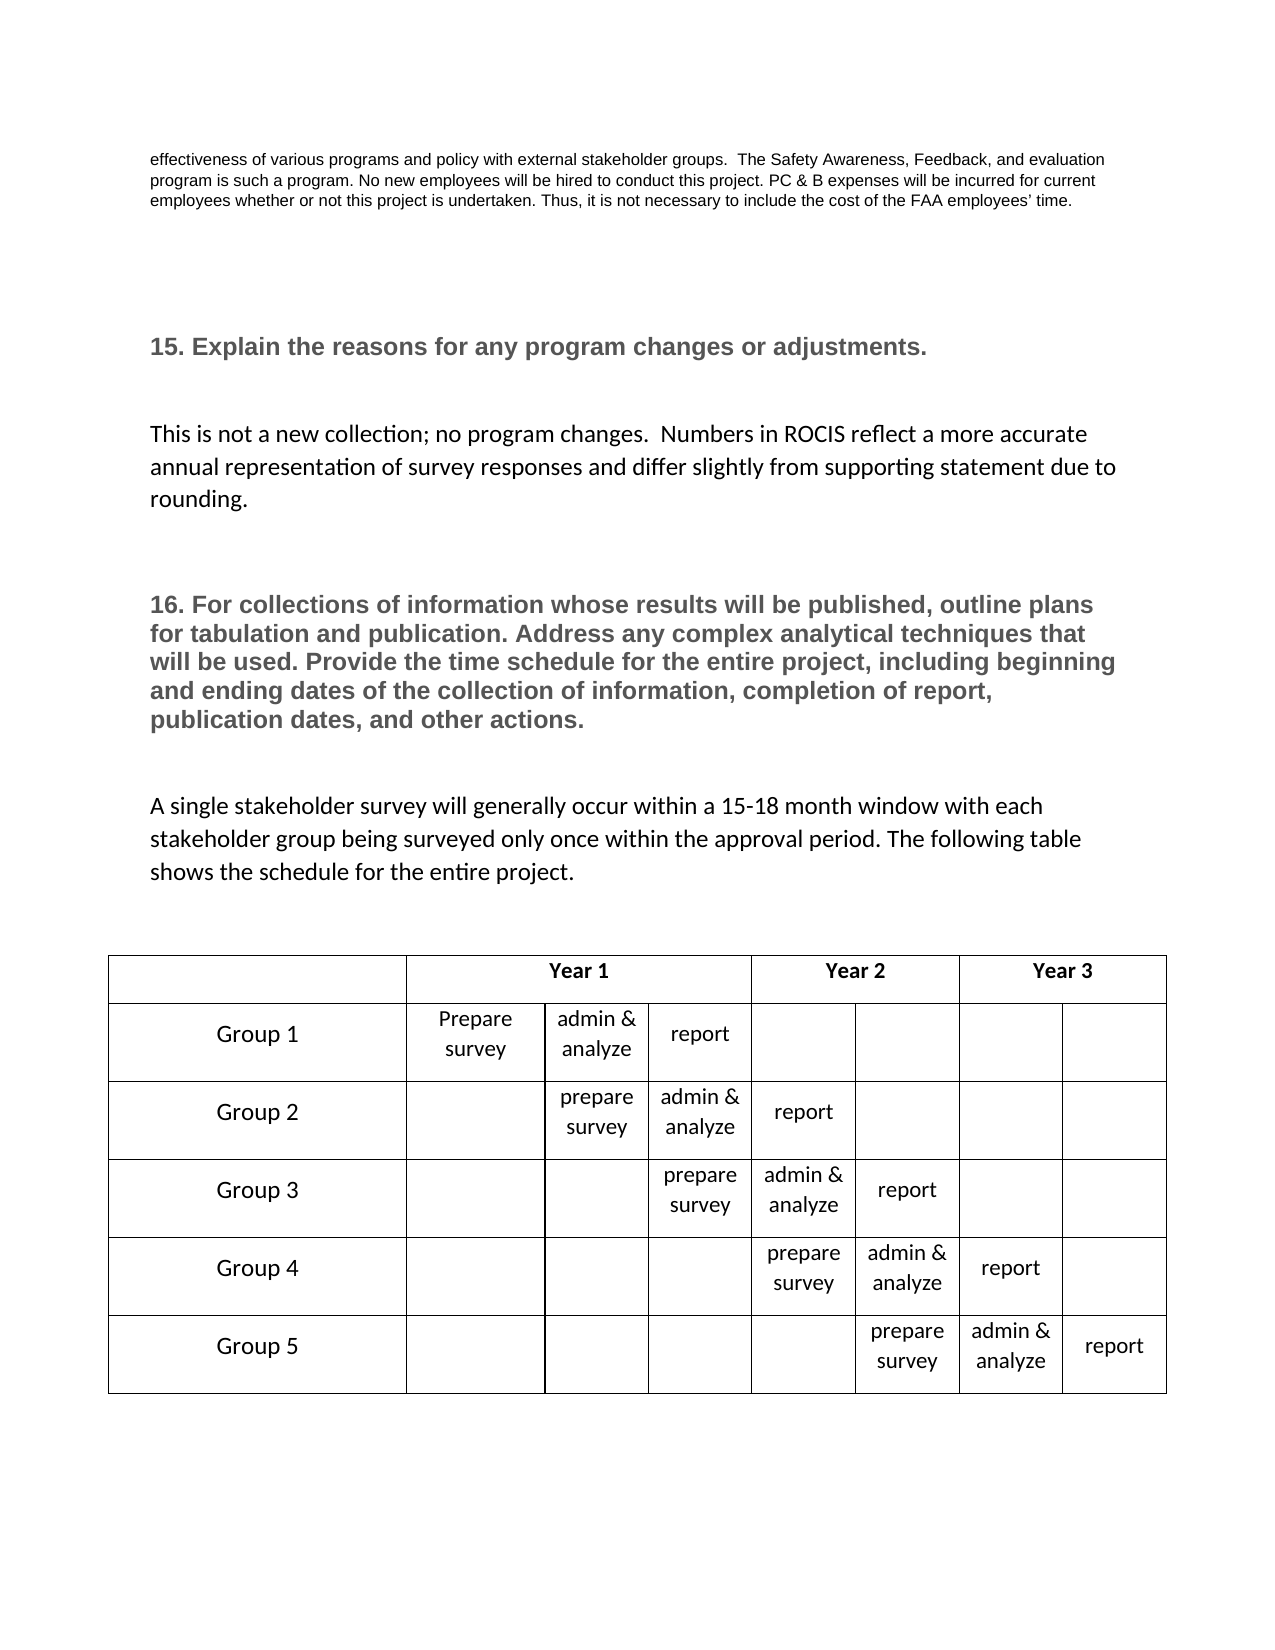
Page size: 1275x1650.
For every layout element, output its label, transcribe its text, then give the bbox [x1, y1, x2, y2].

table_cell admin & analyze [649, 1082, 751, 1159]
table_cell Prepare survey [407, 1004, 544, 1081]
table_cell [960, 1004, 1062, 1081]
table_cell [546, 1238, 648, 1315]
text 16. For collections of information whose results will be published, outline plans for tabulation and publication. Address any complex analytical techniques that will be used. Provide the time schedule for the entire project, including beginning and ending dates of the collection of information, completion of report, publication dates, and other actions. [150, 590, 1125, 734]
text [150, 150, 1125, 210]
table_cell admin & analyze [856, 1238, 959, 1315]
table_header Year 1 [407, 956, 751, 1003]
table_cell Group 5 [109, 1316, 406, 1393]
text A single stakeholder survey will generally occur within a 15-18 month window with each stakeholder group being surveyed only once within the approval period. The following table shows the schedule for the entire project. [150, 790, 1125, 887]
table_cell [856, 1004, 959, 1081]
text This is not a new collection; no program changes. Numbers in ROCIS reflect a more accurate annual representation of survey responses and differ slightly from supporting statement due to rounding. [150, 418, 1125, 514]
text 15. Explain the reasons for any program changes or adjustments. [150, 332, 1125, 361]
table_cell [960, 1160, 1062, 1237]
table_cell [1063, 1082, 1166, 1159]
table_cell admin & analyze [752, 1160, 855, 1237]
table_cell prepare survey [649, 1160, 751, 1237]
table_cell [1063, 1160, 1166, 1237]
table_cell Group 4 [109, 1238, 406, 1315]
table_cell [546, 1316, 648, 1393]
table_cell [407, 1082, 544, 1159]
table_cell [752, 1004, 855, 1081]
table_cell report [1063, 1316, 1166, 1393]
table_cell report [960, 1238, 1062, 1315]
table_cell [546, 1160, 648, 1237]
table_header Year 2 [752, 956, 959, 1003]
table_cell prepare survey [856, 1316, 959, 1393]
table_cell [1063, 1238, 1166, 1315]
table_cell Group 1 [109, 1004, 406, 1081]
table_cell admin & analyze [960, 1316, 1062, 1393]
table_cell [1063, 1004, 1166, 1081]
table_header Year 3 [960, 956, 1166, 1003]
table_cell report [856, 1160, 959, 1237]
table_cell [856, 1082, 959, 1159]
table_cell [407, 1316, 544, 1393]
table_cell prepare survey [546, 1082, 648, 1159]
table_cell report [752, 1082, 855, 1159]
table_cell [649, 1316, 751, 1393]
table_header [109, 956, 406, 1003]
table_cell [960, 1082, 1062, 1159]
table_cell prepare survey [752, 1238, 855, 1315]
table_cell Group 3 [109, 1160, 406, 1237]
table_cell admin & analyze [546, 1004, 648, 1081]
table_cell [407, 1160, 544, 1237]
table_cell [407, 1238, 544, 1315]
table_cell [649, 1238, 751, 1315]
table_cell report [649, 1004, 751, 1081]
table_cell Group 2 [109, 1082, 406, 1159]
table_cell [752, 1316, 855, 1393]
